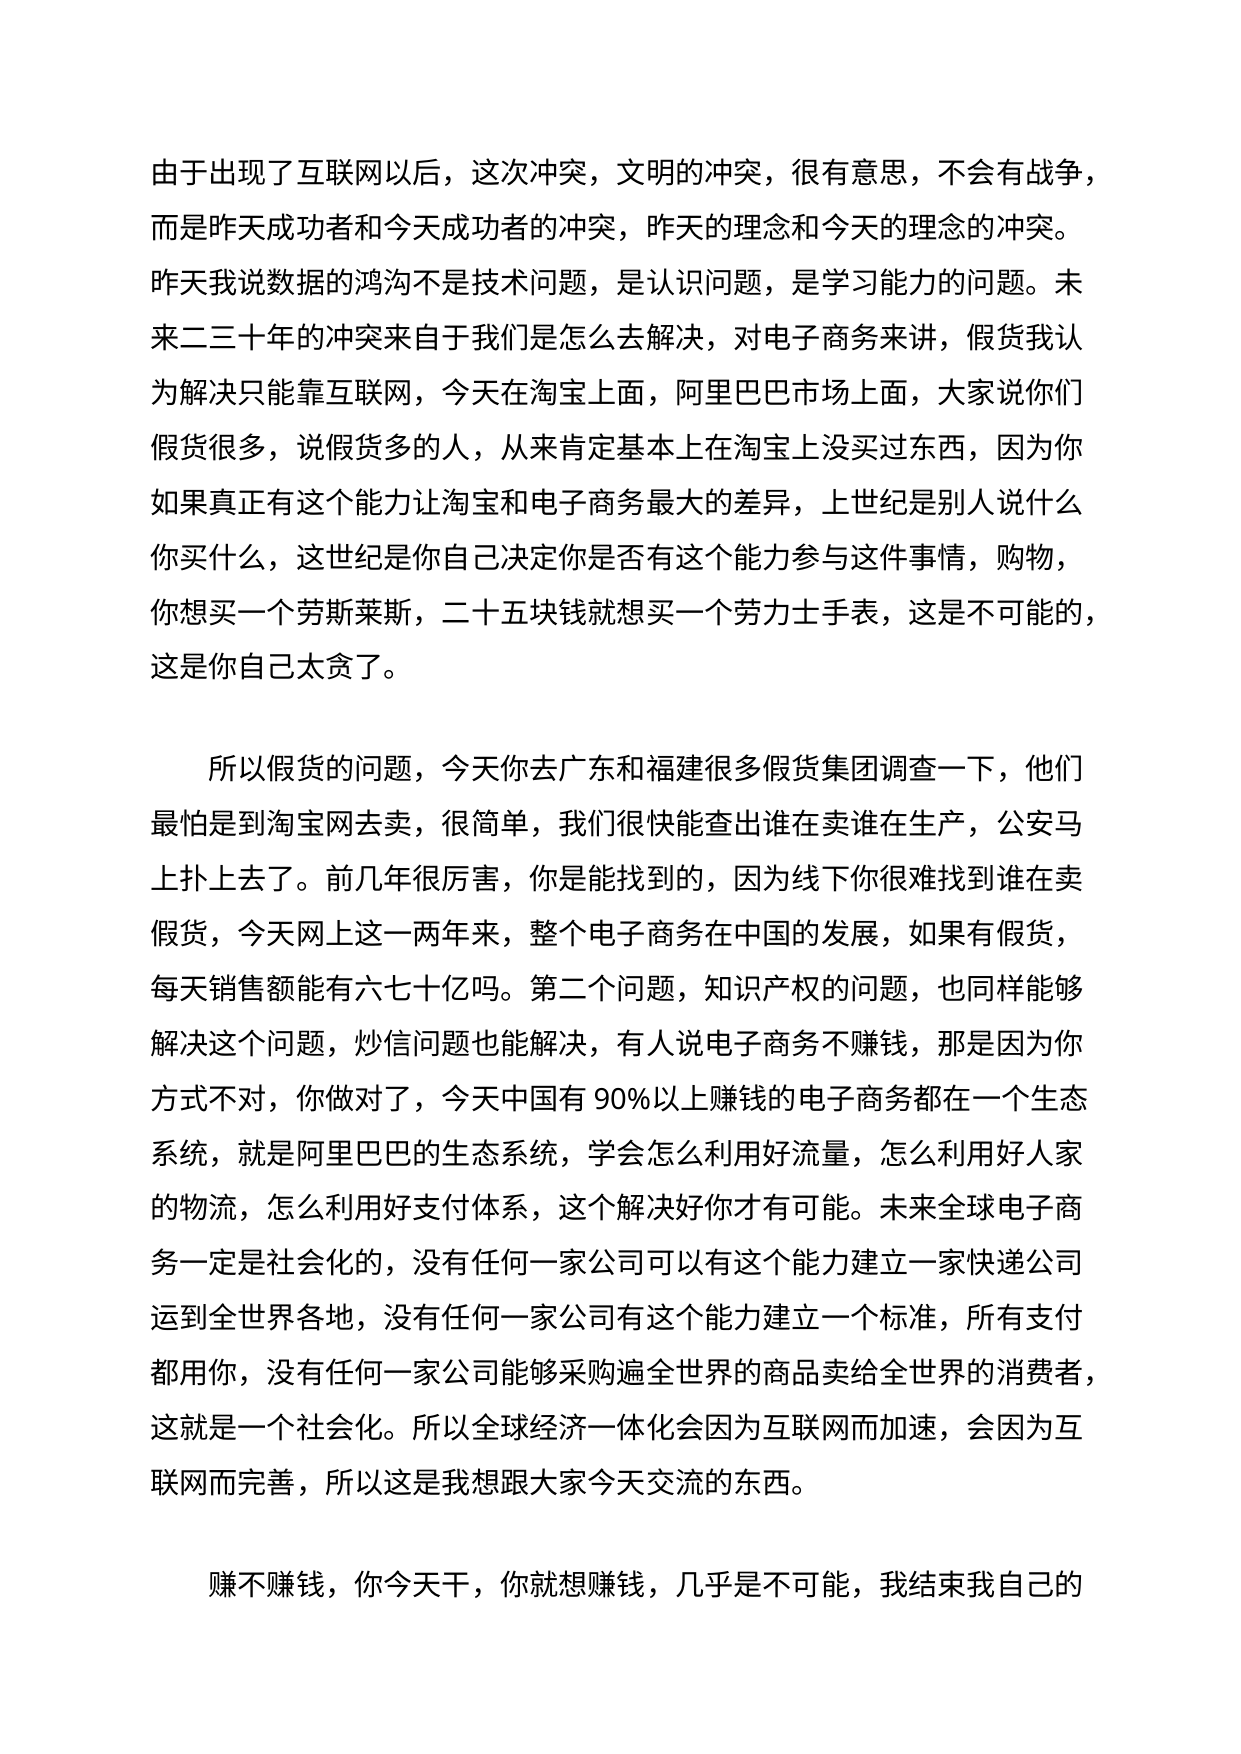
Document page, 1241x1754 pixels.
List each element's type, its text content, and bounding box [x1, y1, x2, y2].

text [150, 1561, 1090, 1604]
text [150, 150, 1090, 686]
text 所以假货的问题，今天你去广东和福建很多假货集团调查一下，他们最怕是到淘宝网去卖，很简单，我们很快能查出谁在卖谁在生产，公安马上扑上去了。前几年很厉害，你是能找到的，因为线下你很难找到谁在卖假货，今天网上这一两年来，整个电子商务在中国的发展，如果有假货，每天销售额能有六七十亿吗。第二个问题，知识产权的问题，也同样能够解决这个问题，炒信问题也能解决，有人说电子商务不赚钱，那是因为你方式不对，你做对了，今天中国有90%以上赚钱的电子商务都在一个生态系统，就是阿里巴巴的生态系统，学会怎么利用好流量，怎么利用好人家的物流，怎么利用好支付体系，这个解决好你才有可能。未来全球电子商务一定是社会化的，没有任何一家公司可以有这个能力建立一家快递公司运到全世界各地，没有任何一家公司有这个能力建立一个标准，所有支付都用你，没有任何一家公司能够采购遍全世界的商品卖给全世界的消费者，这就是一个社会化。所以全球经济一体化会因为互联网而加速，会因为互联网而完善，所以这是我想跟大家今天交流的东西。 [150, 746, 1090, 1502]
